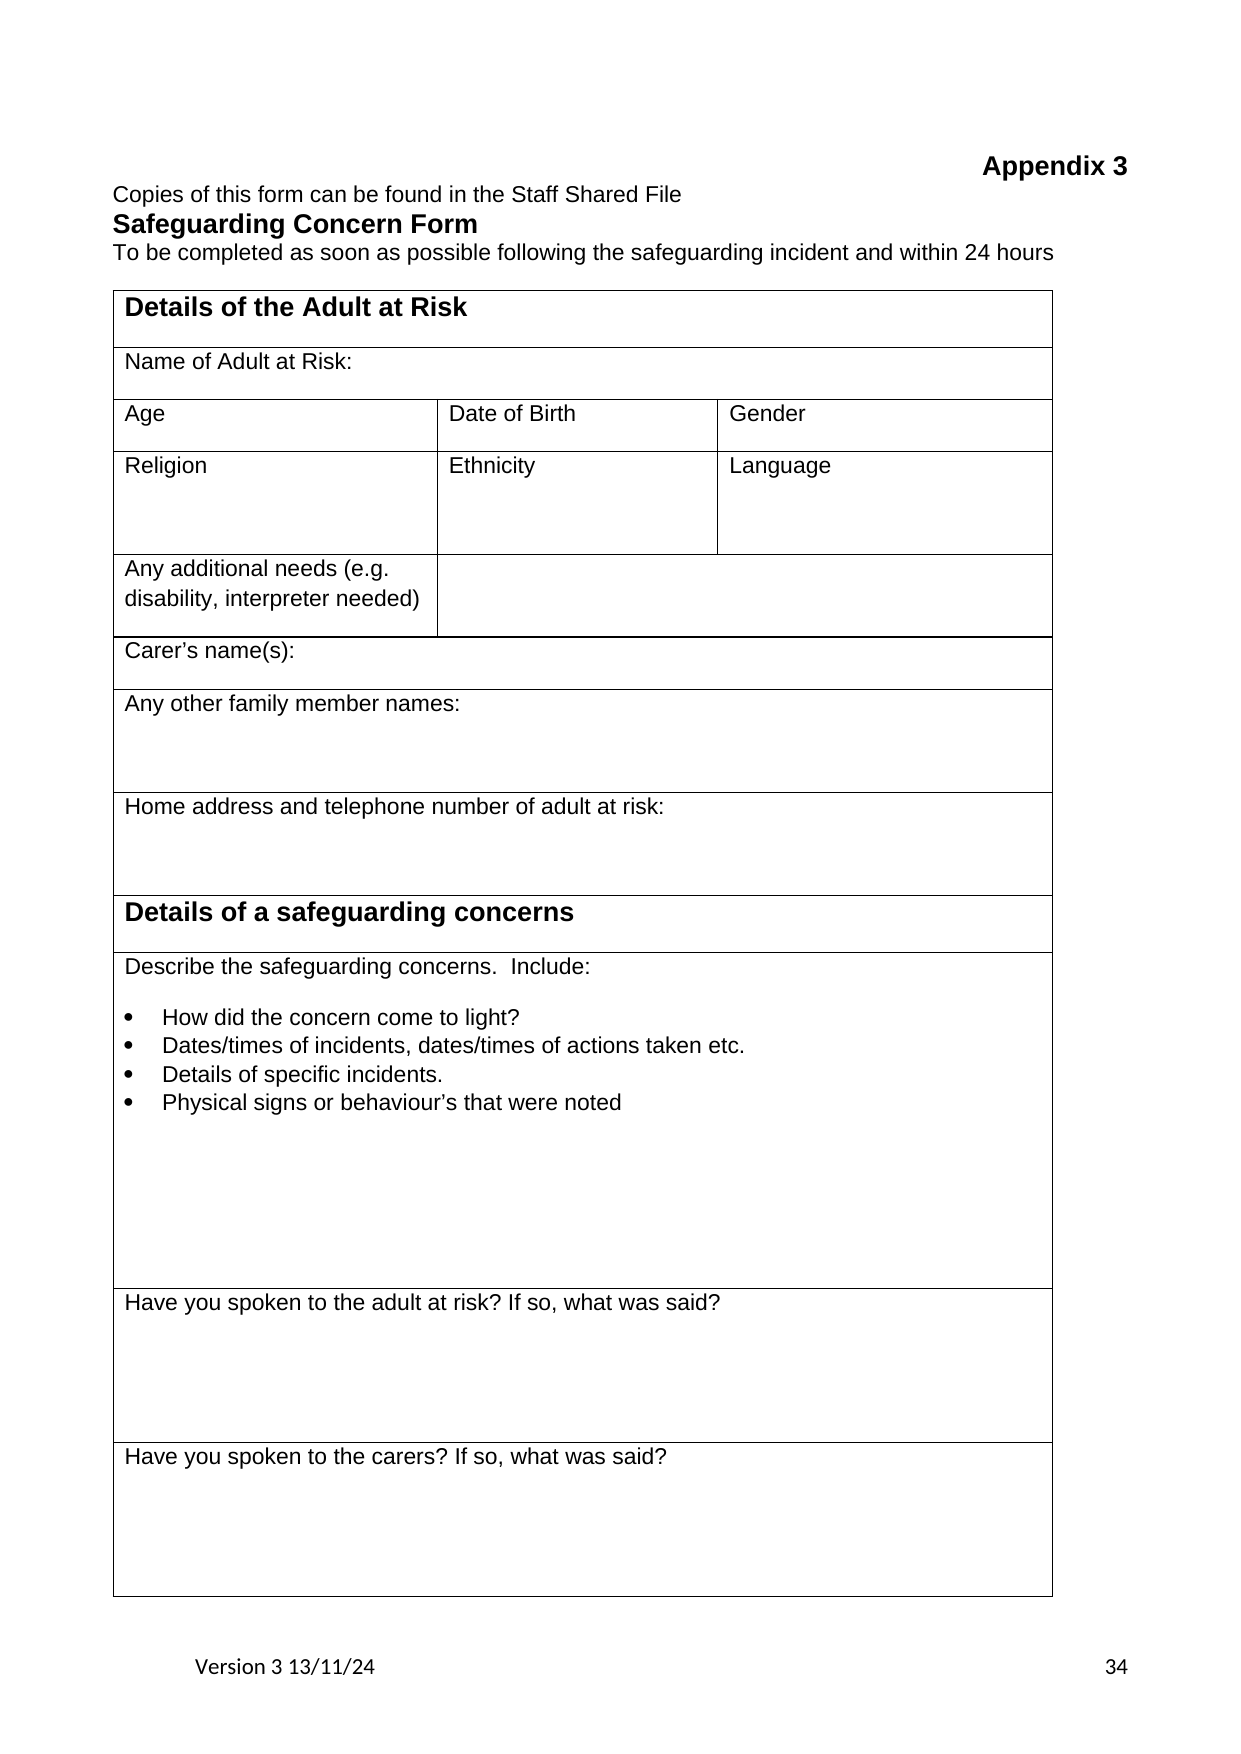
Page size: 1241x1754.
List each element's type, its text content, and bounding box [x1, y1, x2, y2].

table_cell Gender [718, 400, 1052, 451]
text Appendix 3 [112, 150, 1128, 181]
table_cell Name of Adult at Risk: [114, 348, 1052, 399]
text Safeguarding Concern Form [112, 208, 1128, 239]
table_cell Any other family member names: [114, 690, 1052, 792]
table_cell Language [718, 452, 1052, 554]
table_cell Home address and telephone number of adult at risk: [114, 793, 1052, 895]
table_cell Ethnicity [438, 452, 717, 554]
text Copies of this form can be found in the Staff Shared File [112, 181, 1128, 208]
table_cell Religion [114, 452, 437, 554]
table_cell Date of Birth [438, 400, 717, 451]
text To be completed as soon as possible following the safeguarding incident and within 24 hours [112, 239, 1128, 265]
table_cell Have you spoken to the adult at risk? If so, what was said? [114, 1289, 1052, 1442]
table_header Details of the Adult at Risk [114, 291, 1052, 347]
table_cell Details of a safeguarding concerns [114, 896, 1052, 952]
table_cell Age [114, 400, 437, 451]
table_cell Have you spoken to the carers? If so, what was said? [114, 1443, 1052, 1596]
table_cell [438, 555, 1052, 636]
table_cell Describe the safeguarding concerns. Include: How did the concern come to light? Dates/times of incidents, dates/times of actions taken etc. Details of specific incidents. Physical signs or behaviour’s that were noted [114, 953, 1052, 1287]
table_cell Carer’s name(s): [114, 638, 1052, 688]
table_cell Any additional needs (e.g. disability, interpreter needed) [114, 555, 437, 636]
